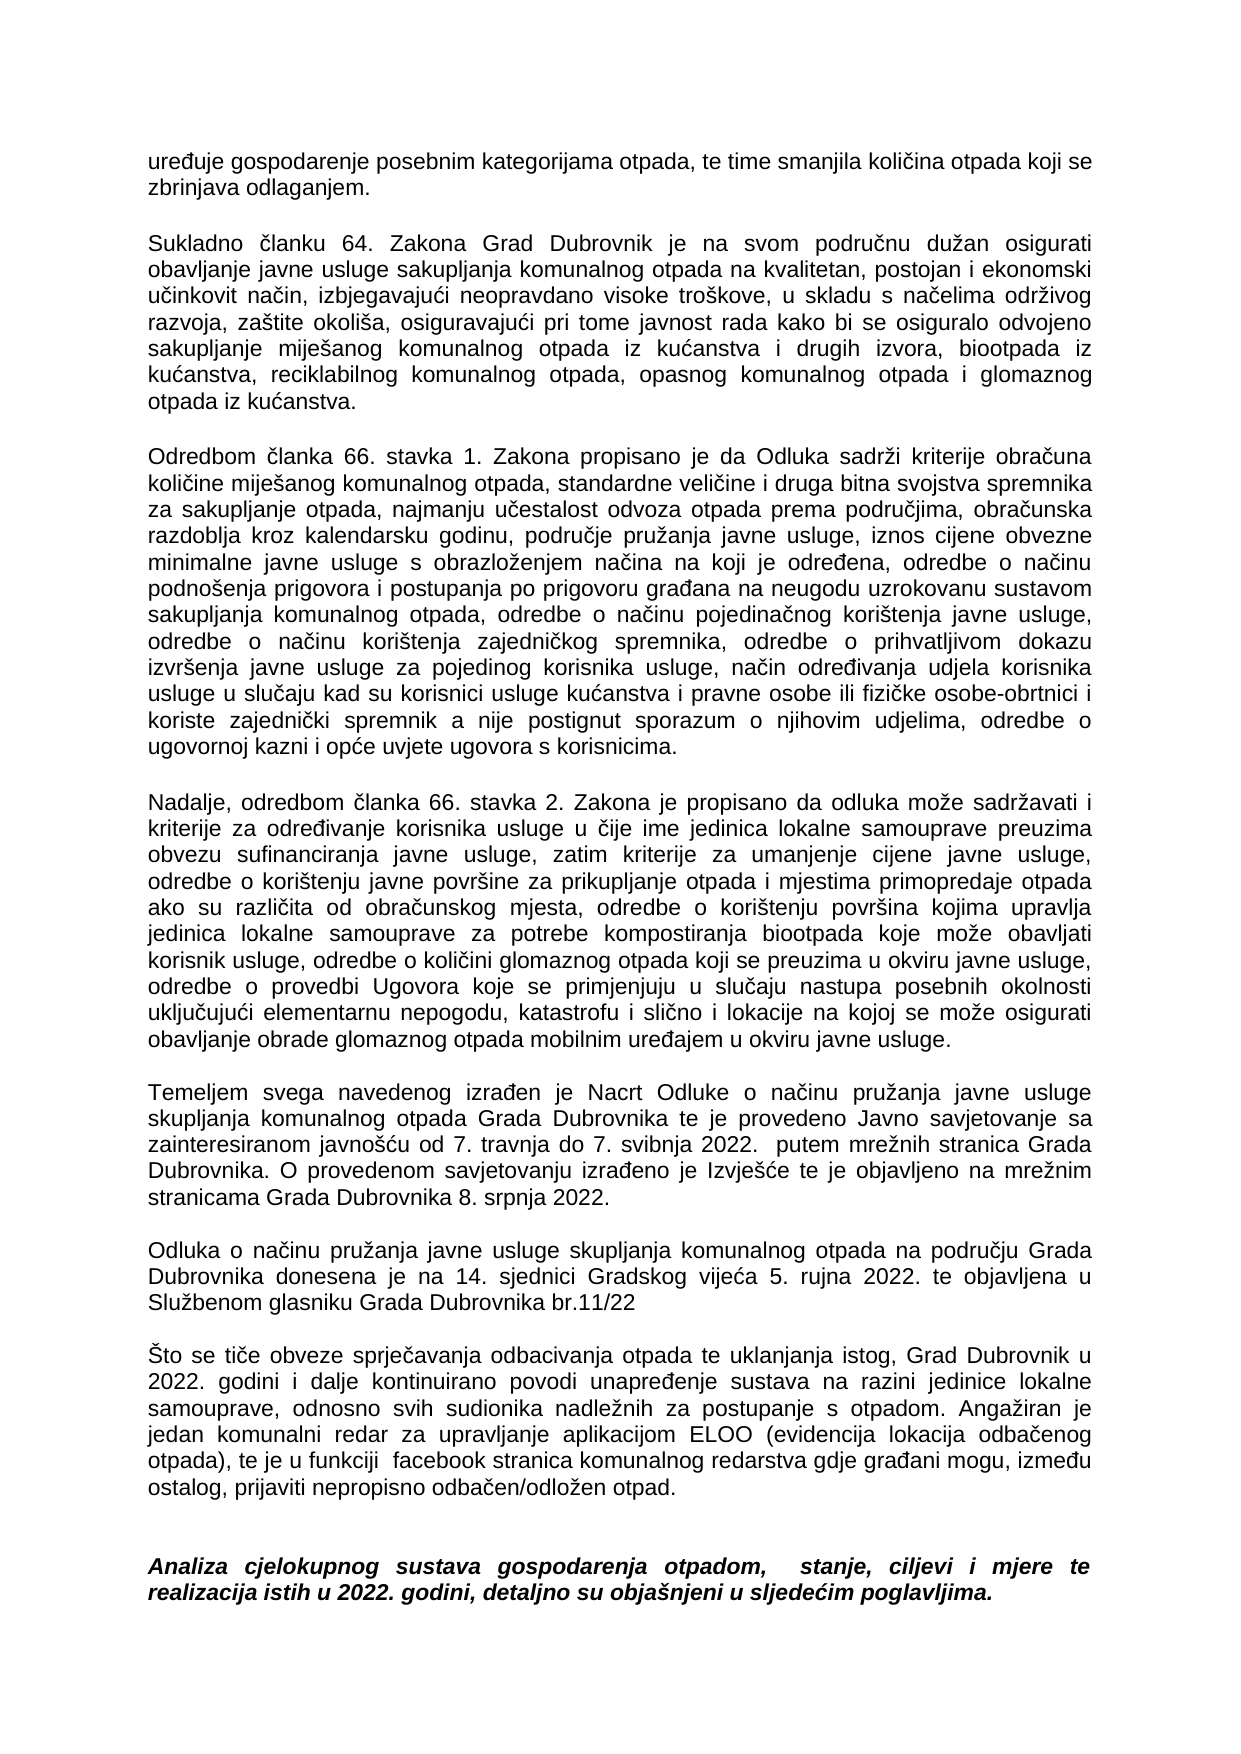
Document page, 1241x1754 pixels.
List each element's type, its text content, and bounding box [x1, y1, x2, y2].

text Što se tiče obveze sprječavanja odbacivanja otpada te uklanjanja istog, Grad Dubrovnik u 2022. godini i dalje kontinuirano povodi unapređenje sustava na razini jedinice lokalne samouprave, odnosno svih sudionika nadležnih za postupanje s otpadom. Angažiran je jedan komunalni redar za upravljanje aplikacijom ELOO (evidencija lokacija odbačenog otpada), te je u funkciji facebook stranica komunalnog redarstva gdje građani mogu, između ostalog, prijaviti nepropisno odbačen/odložen otpad. [148, 1342, 1093, 1500]
text Sukladno članku 64. Zakona Grad Dubrovnik je na svom područnu dužan osigurati obavljanje javne usluge sakupljanja komunalnog otpada na kvalitetan, postojan i ekonomski učinkovit način, izbjegavajući neopravdano visoke troškove, u skladu s načelima održivog razvoja, zaštite okoliša, osiguravajući pri tome javnost rada kako bi se osiguralo odvojeno sakupljanje miješanog komunalnog otpada iz kućanstva i drugih izvora, biootpada iz kućanstva, reciklabilnog komunalnog otpada, opasnog komunalnog otpada i glomaznog otpada iz kućanstva. [148, 229, 1093, 414]
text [148, 148, 1093, 200]
text Odluka o načinu pružanja javne usluge skupljanja komunalnog otpada na području Grada Dubrovnika donesena je na 14. sjednici Gradskog vijeća 5. rujna 2022. te objavljena u Službenom glasniku Grada Dubrovnika br.11/22 [148, 1237, 1093, 1316]
text Nadalje, odredbom članka 66. stavka 2. Zakona je propisano da odluka može sadržavati i kriterije za određivanje korisnika usluge u čije ime jedinica lokalne samouprave preuzima obvezu sufinanciranja javne usluge, zatim kriterije za umanjenje cijene javne usluge, odredbe o korištenju javne površine za prikupljanje otpada i mjestima primopredaje otpada ako su različita od obračunskog mjesta, odredbe o korištenju površina kojima upravlja jedinica lokalne samouprave za potrebe kompostiranja biootpada koje može obavljati korisnik usluge, odredbe o količini glomaznog otpada koji se preuzima u okviru javne usluge, odredbe o provedbi Ugovora koje se primjenjuju u slučaju nastupa posebnih okolnosti uključujući elementarnu nepogodu, katastrofu i slično i lokacije na kojoj se može osigurati obavljanje obrade glomaznog otpada mobilnim uređajem u okviru javne usluge. [148, 788, 1093, 1052]
text Temeljem svega navedenog izrađen je Nacrt Odluke o načinu pružanja javne usluge skupljanja komunalnog otpada Grada Dubrovnika te je provedeno Javno savjetovanje sa zainteresiranom javnošću od 7. travnja do 7. svibnja 2022. putem mrežnih stranica Grada Dubrovnika. O provedenom savjetovanju izrađeno je Izvješće te je objavljeno na mrežnim stranicama Grada Dubrovnika 8. srpnja 2022. [148, 1078, 1093, 1210]
text Analiza cjelokupnog sustava gospodarenja otpadom, stanje, ciljevi i mjere te realizacija istih u 2022. godini, detaljno su objašnjeni u sljedećim poglavljima. [148, 1553, 1093, 1606]
text Odredbom članka 66. stavka 1. Zakona propisano je da Odluka sadrži kriterije obračuna količine miješanog komunalnog otpada, standardne veličine i druga bitna svojstva spremnika za sakupljanje otpada, najmanju učestalost odvoza otpada prema područjima, obračunska razdoblja kroz kalendarsku godinu, područje pružanja javne usluge, iznos cijene obvezne minimalne javne usluge s obrazloženjem načina na koji je određena, odredbe o načinu podnošenja prigovora i postupanja po prigovoru građana na neugodu uzrokovanu sustavom sakupljanja komunalnog otpada, odredbe o načinu pojedinačnog korištenja javne usluge, odredbe o načinu korištenja zajedničkog spremnika, odredbe o prihvatljivom dokazu izvršenja javne usluge za pojedinog korisnika usluge, način određivanja udjela korisnika usluge u slučaju kad su korisnici usluge kućanstva i pravne osobe ili fizičke osobe-obrtnici i koriste zajednički spremnik a nije postignut sporazum o njihovim udjelima, odredbe o ugovornoj kazni i opće uvjete ugovora s korisnicima. [148, 443, 1093, 759]
